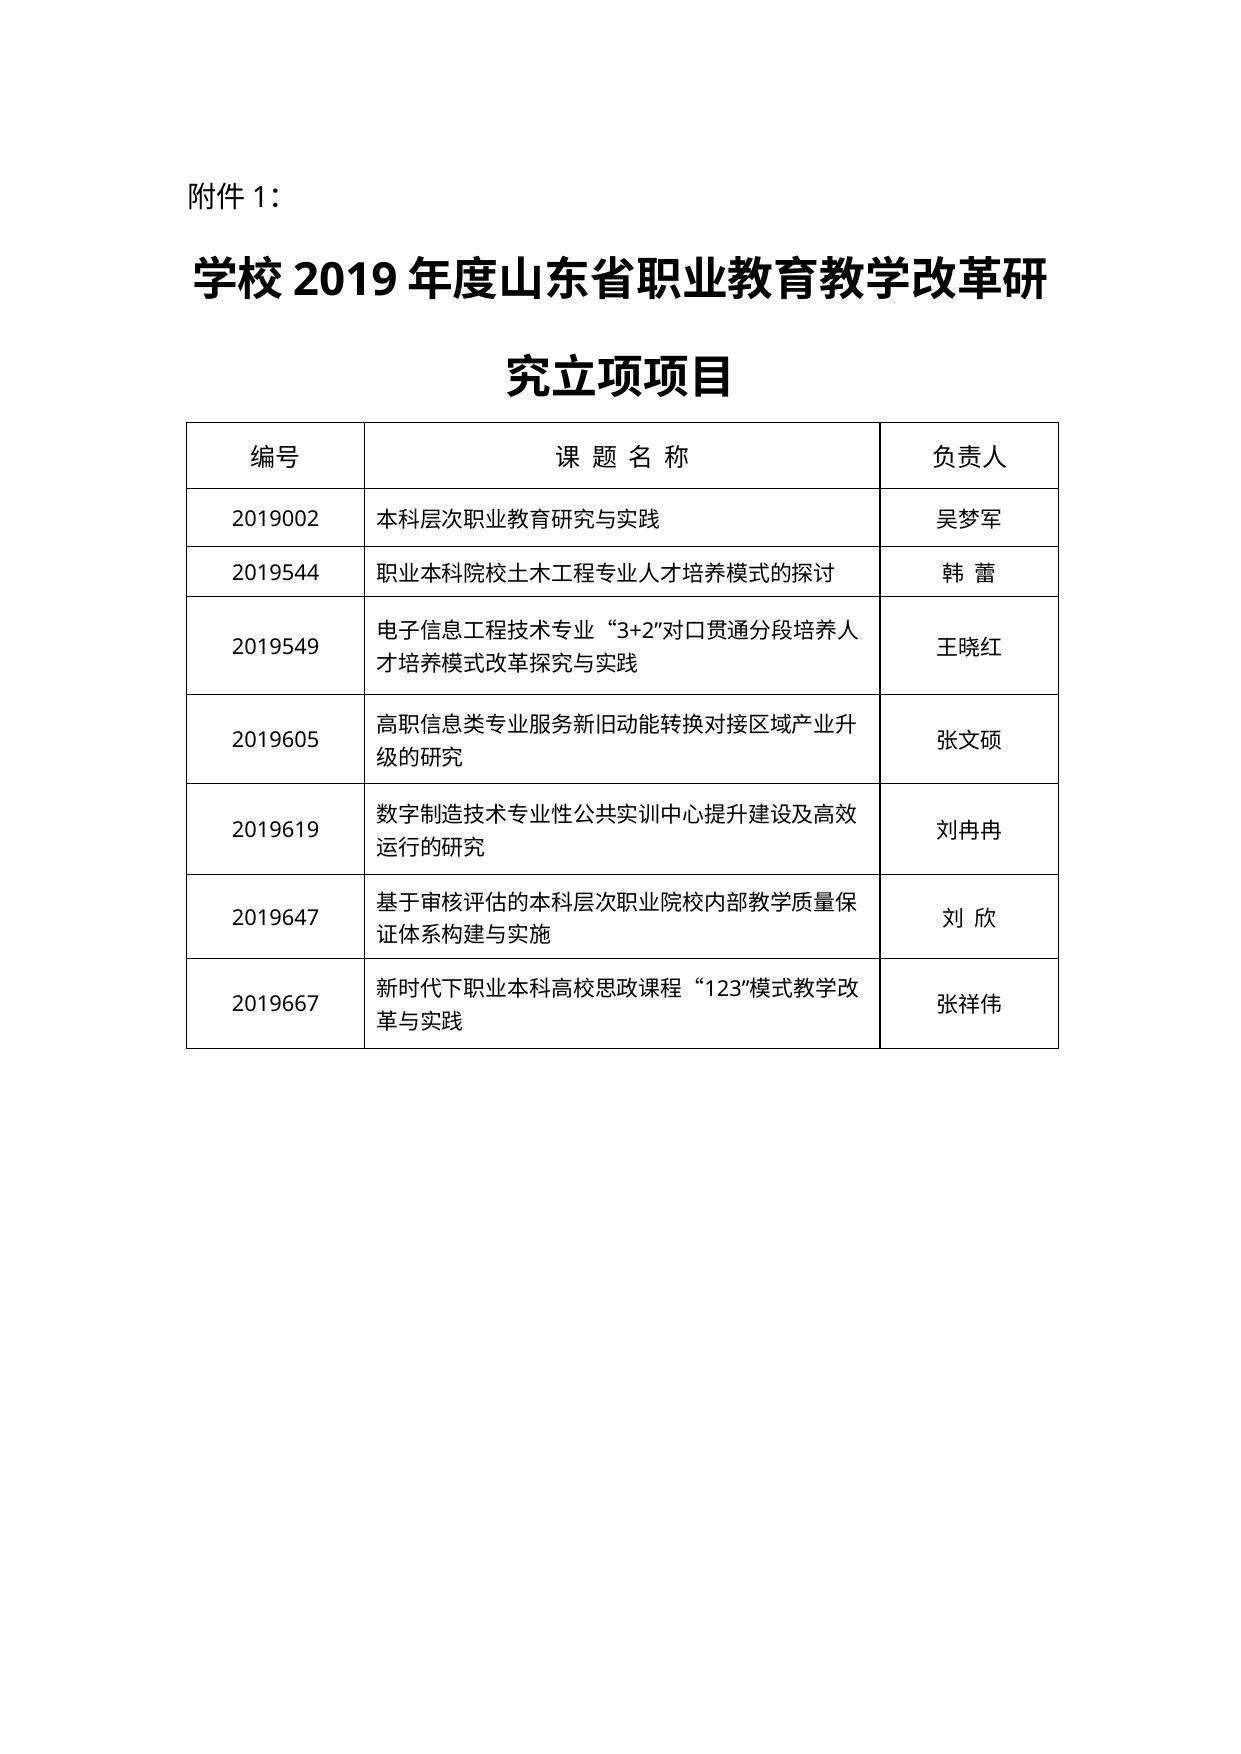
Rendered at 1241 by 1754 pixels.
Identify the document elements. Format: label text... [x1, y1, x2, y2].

table_cell 新时代下职业本科高校思政课程“123”模式教学改革与实践 [365, 959, 879, 1047]
table_cell 王晓红 [881, 597, 1058, 694]
table_cell 2019667 [187, 959, 364, 1047]
text 附件1： [187, 162, 1053, 227]
table_cell 本科层次职业教育研究与实践 [365, 489, 879, 546]
table_header 负责人 [881, 423, 1058, 488]
table_cell 2019605 [187, 695, 364, 783]
table_cell 2019544 [187, 547, 364, 596]
table_cell 2019647 [187, 875, 364, 958]
table_cell 2019002 [187, 489, 364, 546]
table_header 课 题 名 称 [365, 423, 879, 488]
table_cell 电子信息工程技术专业“3+2”对口贯通分段培养人才培养模式改革探究与实践 [365, 597, 879, 694]
table_cell 韩 蕾 [881, 547, 1058, 596]
table_header 编号 [187, 423, 364, 488]
table_cell 张祥伟 [881, 959, 1058, 1047]
text 学校2019年度山东省职业教育教学改革研究立项项目 [187, 227, 1053, 422]
table_cell 2019619 [187, 784, 364, 874]
table_cell 高职信息类专业服务新旧动能转换对接区域产业升级的研究 [365, 695, 879, 783]
table_cell 刘 欣 [881, 875, 1058, 958]
table_cell 基于审核评估的本科层次职业院校内部教学质量保证体系构建与实施 [365, 875, 879, 958]
table_cell 数字制造技术专业性公共实训中心提升建设及高效运行的研究 [365, 784, 879, 874]
table_cell 吴梦军 [881, 489, 1058, 546]
table_cell 职业本科院校土木工程专业人才培养模式的探讨 [365, 547, 879, 596]
table_cell 刘冉冉 [881, 784, 1058, 874]
table_cell 2019549 [187, 597, 364, 694]
table_cell 张文硕 [881, 695, 1058, 783]
